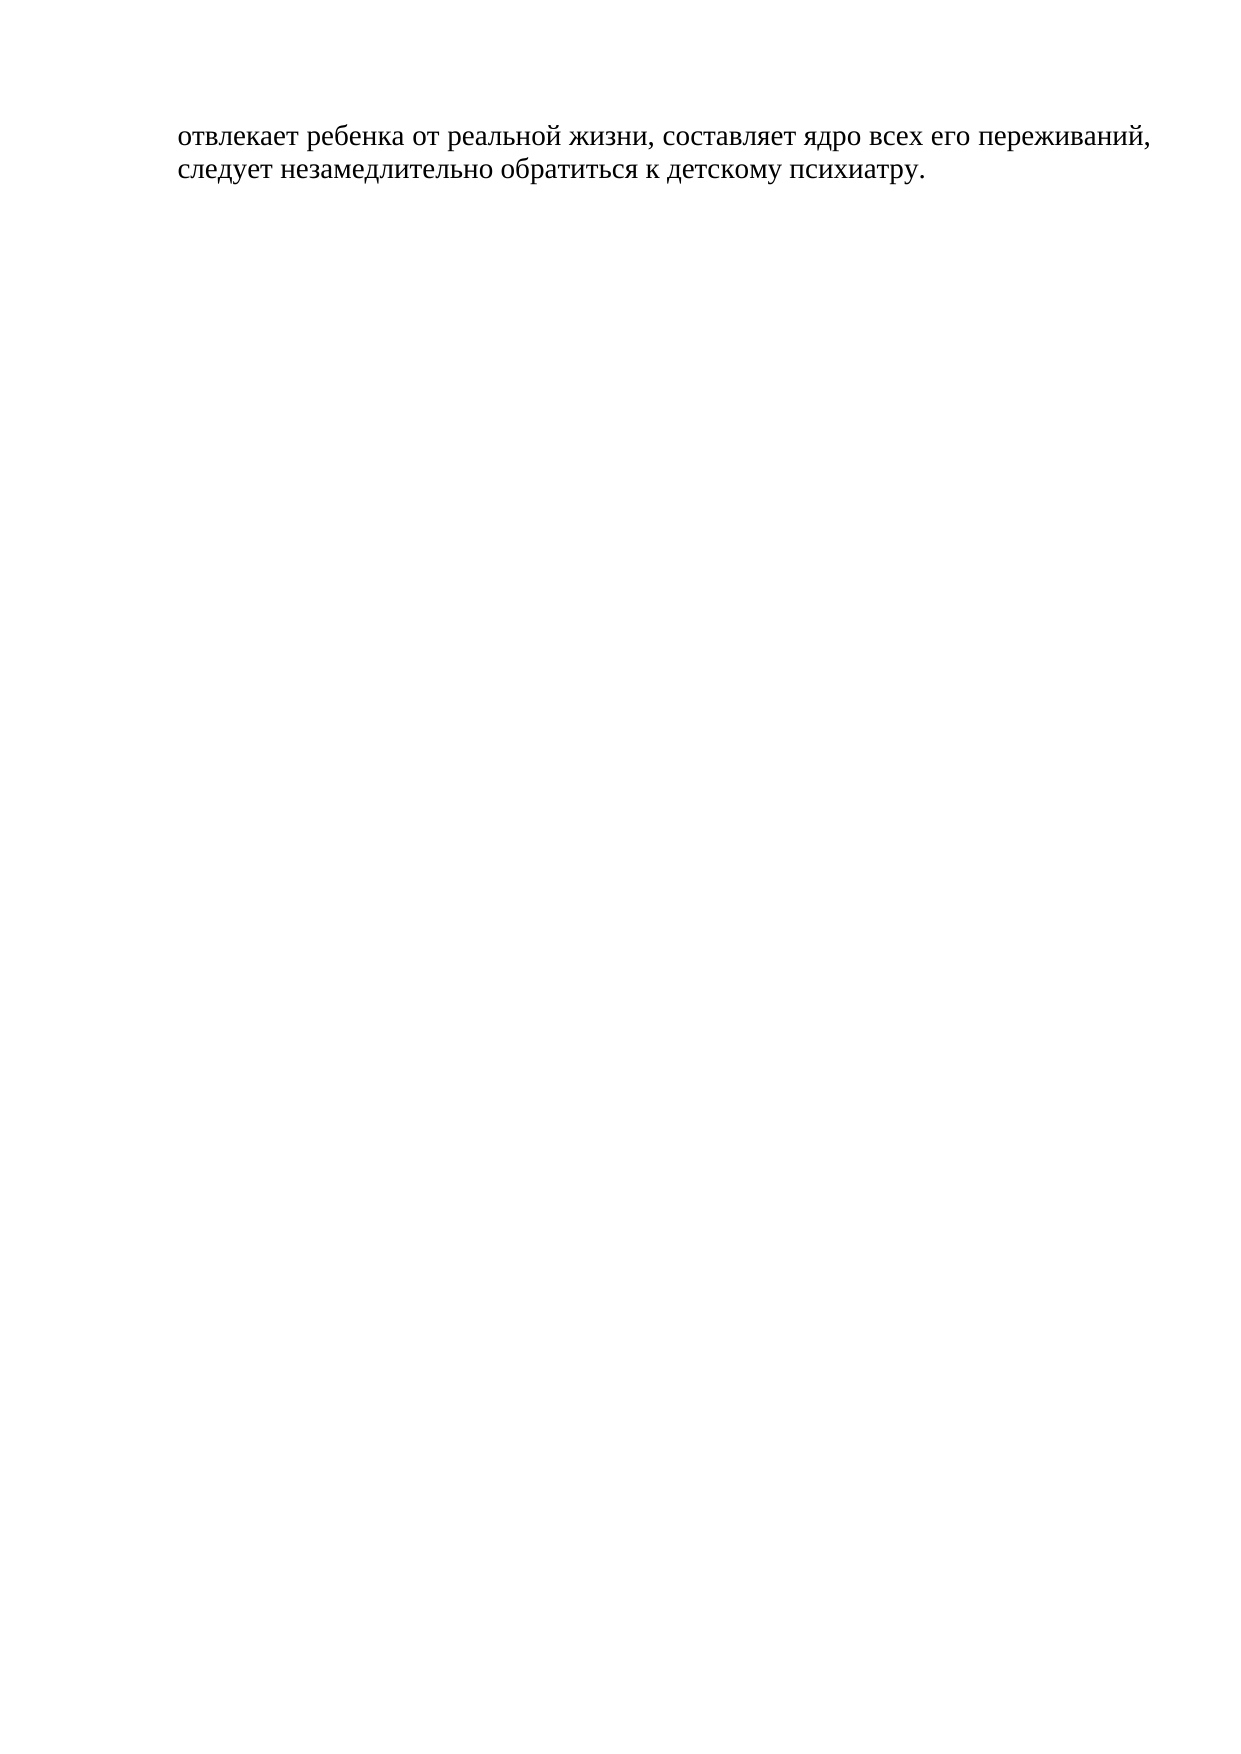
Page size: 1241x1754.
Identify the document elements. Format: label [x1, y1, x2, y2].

text [177, 118, 1152, 185]
